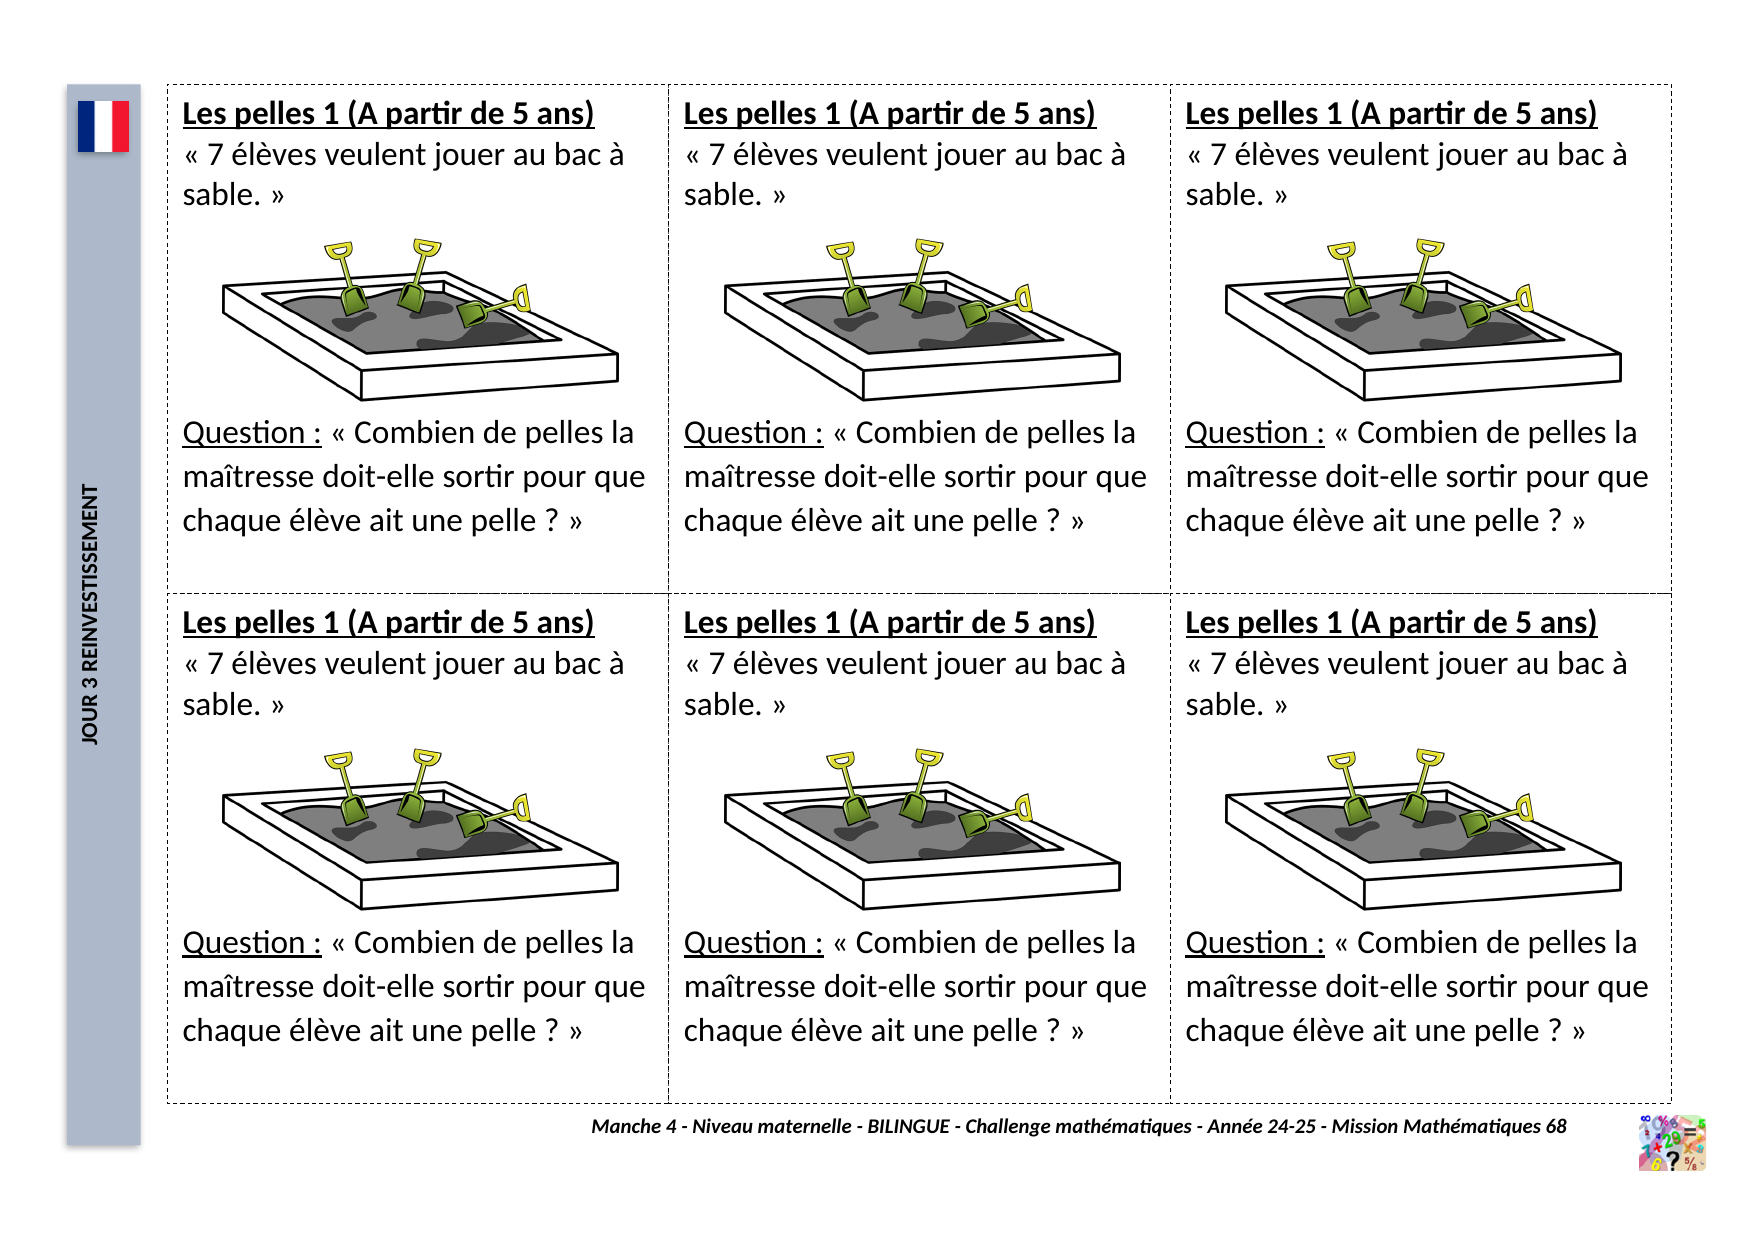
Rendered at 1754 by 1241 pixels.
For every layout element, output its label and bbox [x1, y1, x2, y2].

picture [1212, 214, 1630, 412]
picture [711, 723, 1129, 921]
picture [78, 101, 129, 152]
picture [1212, 723, 1630, 921]
picture [209, 723, 627, 921]
picture [1639, 1115, 1707, 1171]
picture [209, 214, 627, 412]
picture [711, 214, 1129, 412]
